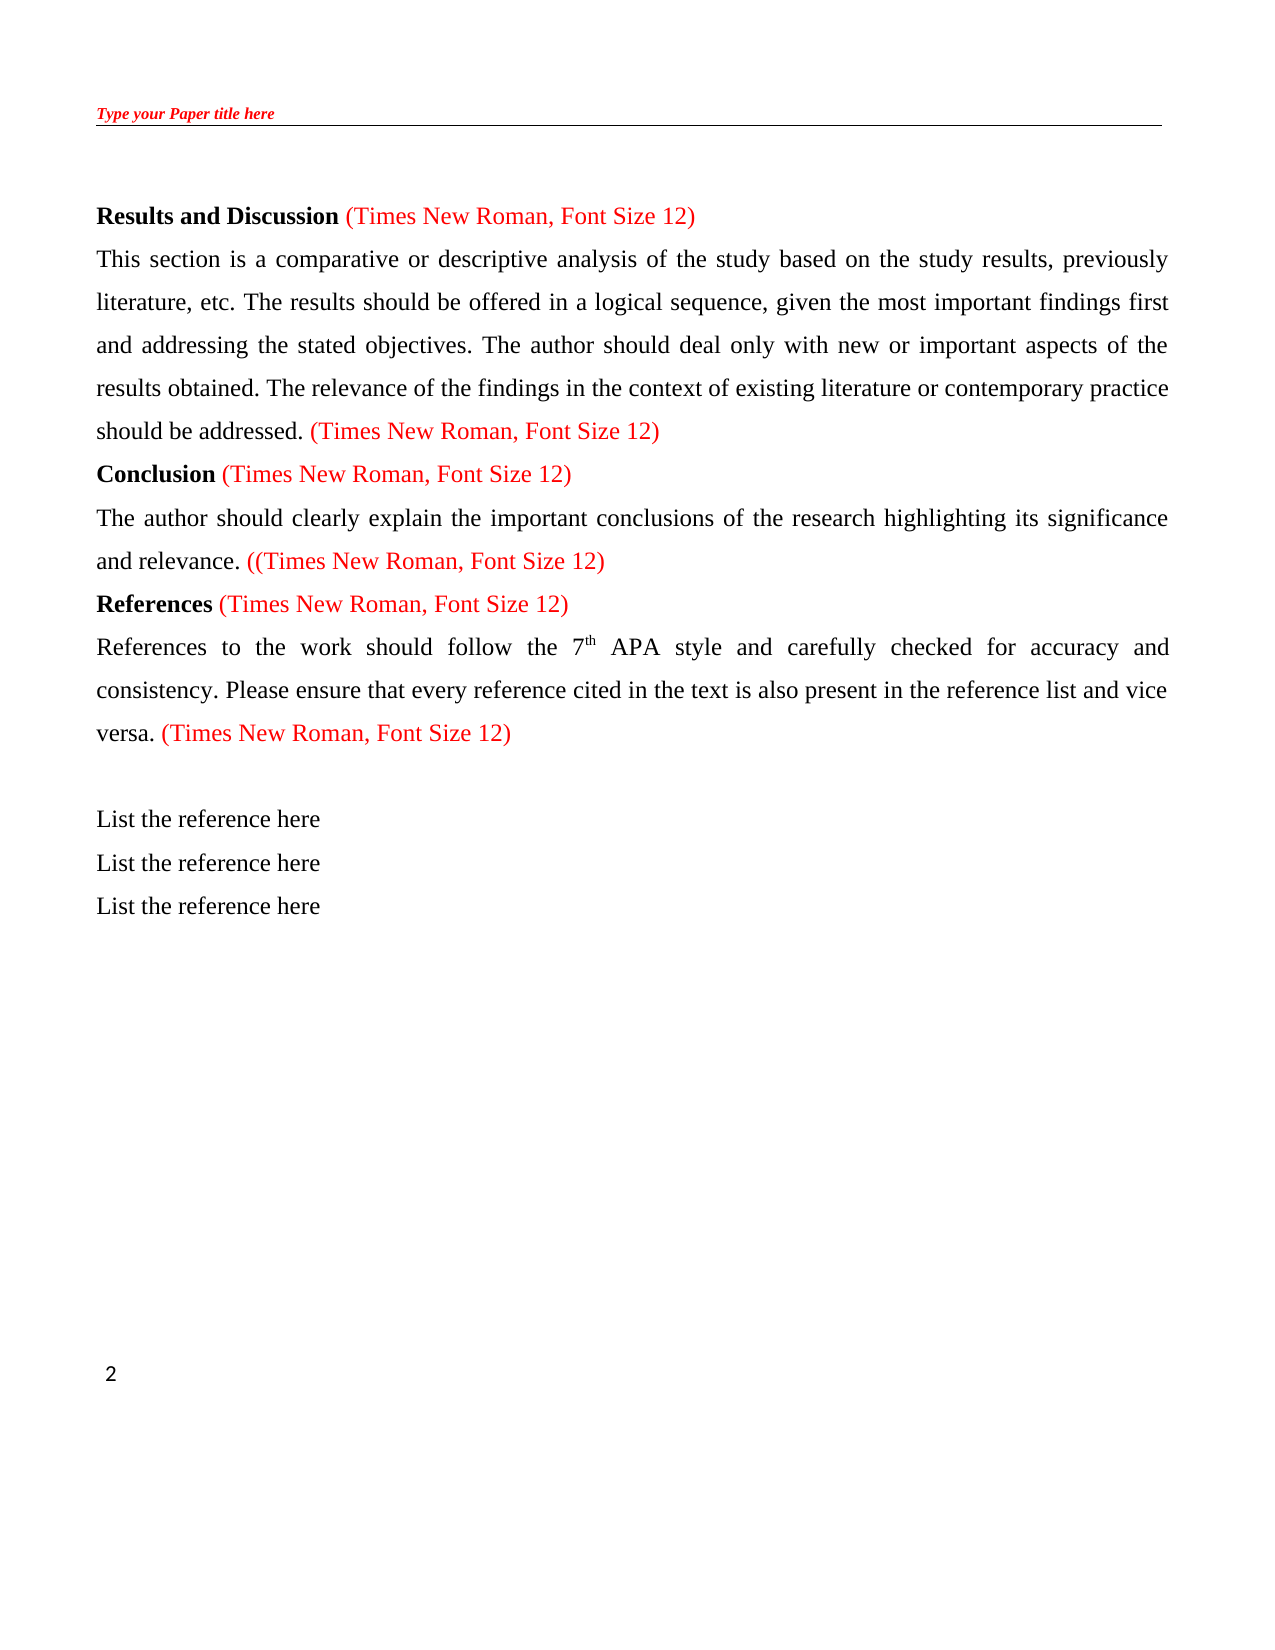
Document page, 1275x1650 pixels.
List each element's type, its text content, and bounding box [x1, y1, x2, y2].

text This section is a comparative or descriptive analysis of the study based on the study results, previously literature, etc. The results should be offered in a logical sequence, given the most important findings first and addressing the stated objectives. The author should deal only with new or important aspects of the results obtained. The relevance of the findings in the context of existing literature or contemporary practice should be addressed. (Times New Roman, Font Size 12) [96, 244, 1170, 445]
text Results and Discussion (Times New Roman, Font Size 12) [96, 201, 1170, 229]
text References (Times New Roman, Font Size 12) [96, 589, 1170, 618]
text List the reference here [96, 891, 1170, 919]
text List the reference here [96, 848, 1170, 876]
text References to the work should follow the 7th APA style and carefully checked for accuracy and consistency. Please ensure that every reference cited in the text is also present in the reference list and vice versa. (Times New Roman, Font Size 12) [96, 632, 1170, 747]
text The author should clearly explain the important conclusions of the research highlighting its significance and relevance. ((Times New Roman, Font Size 12) [96, 503, 1170, 574]
text Conclusion (Times New Roman, Font Size 12) [96, 459, 1170, 488]
text List the reference here [96, 804, 1170, 833]
